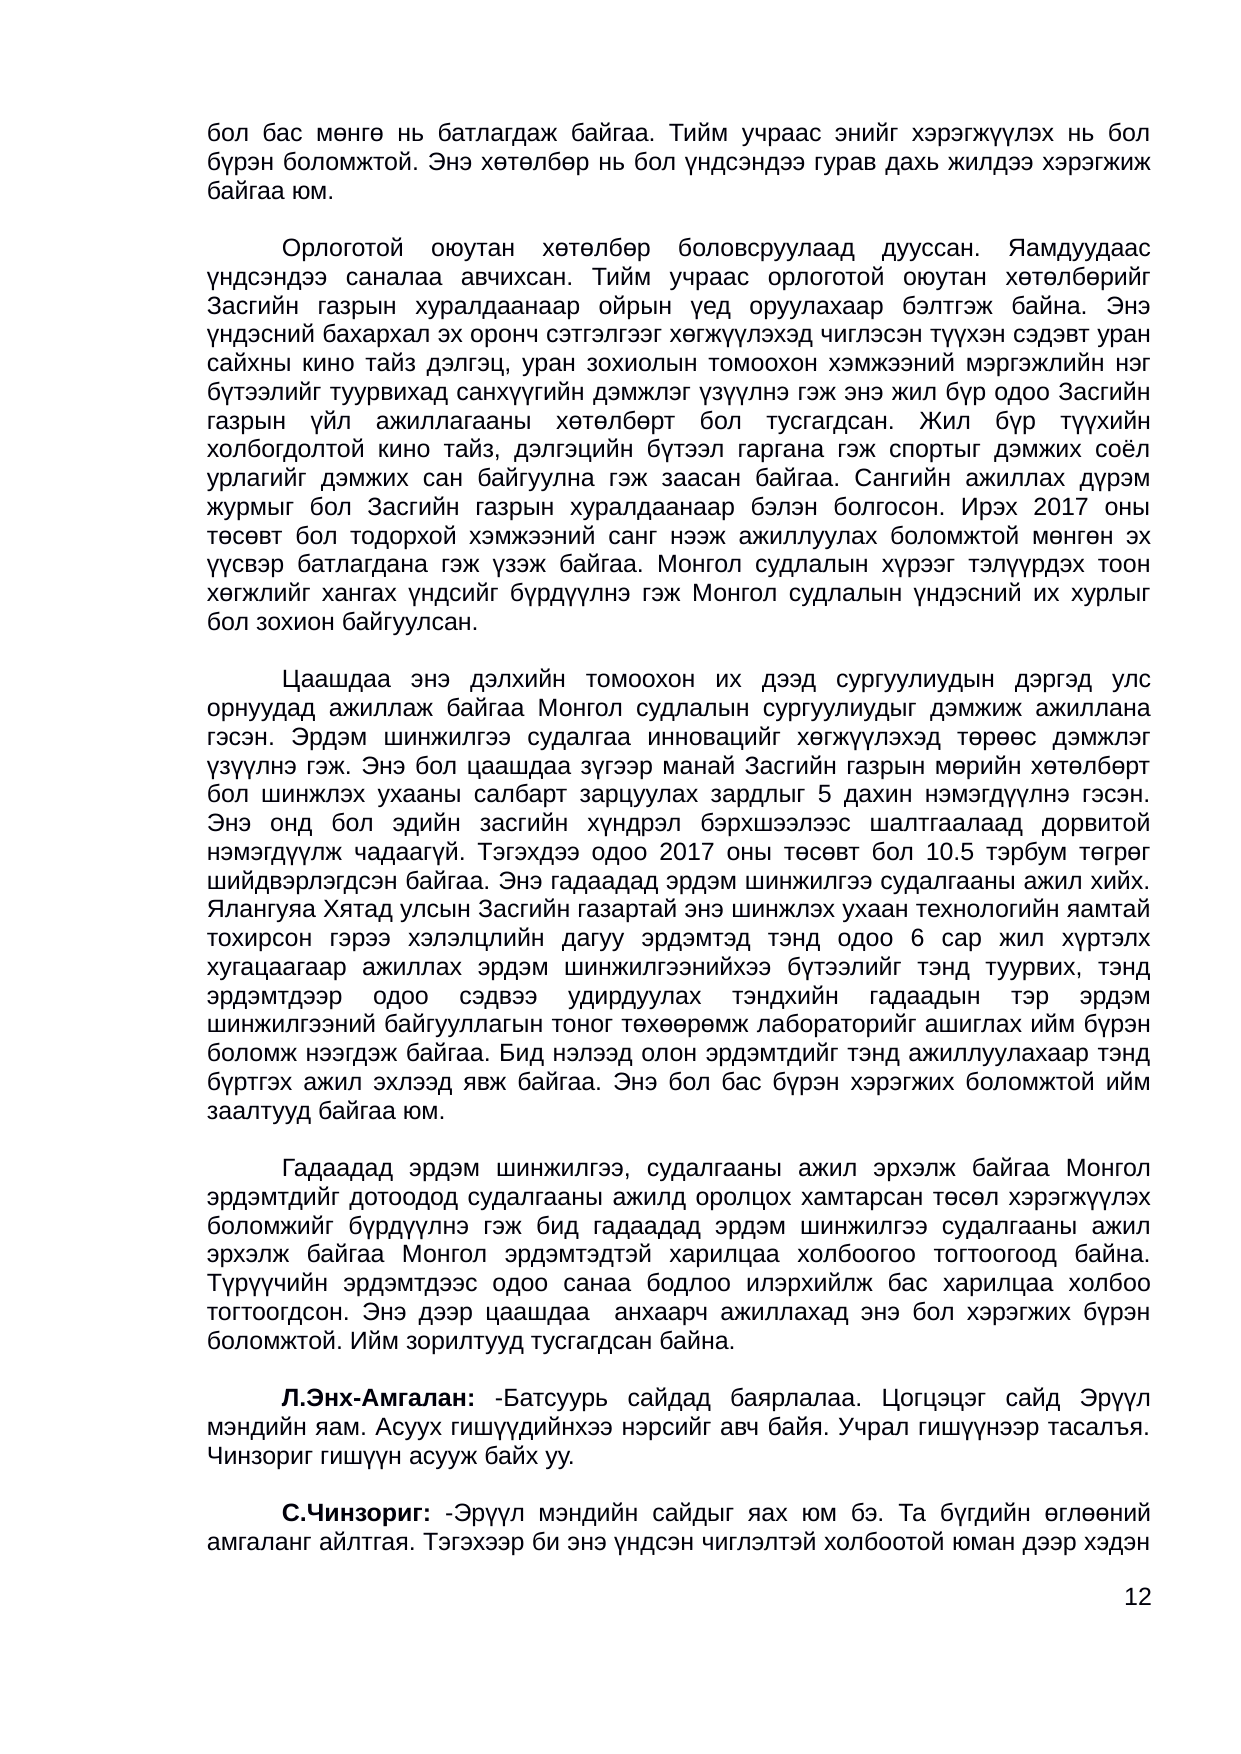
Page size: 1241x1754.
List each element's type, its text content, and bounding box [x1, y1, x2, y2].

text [207, 1498, 1152, 1556]
text Орлоготой оюутан хөтөлбөр боловсруулаад дууссан. Яамдуудаас үндсэндээ саналаа авчихсан. Тийм учраас орлоготой оюутан хөтөлбөрийг Засгийн газрын хуралдаанаар ойрын үед оруулахаар бэлтгэж байна. Энэ үндэсний бахархал эх оронч сэтгэлгээг хөгжүүлэхэд чиглэсэн түүхэн сэдэвт уран сайхны кино тайз дэлгэц, уран зохиолын томоохон хэмжээний мэргэжлийн нэг бүтээлийг туурвихад санхүүгийн дэмжлэг үзүүлнэ гэж энэ жил бүр одоо Засгийн газрын үйл ажиллагааны хөтөлбөрт бол тусгагдсан. Жил бүр түүхийн холбогдолтой кино тайз, дэлгэцийн бүтээл гаргана гэж спортыг дэмжих соёл урлагийг дэмжих сан байгуулна гэж заасан байгаа. Сангийн ажиллах дүрэм журмыг бол Засгийн газрын хуралдаанаар бэлэн болгосон. Ирэх 2017 оны төсөвт бол тодорхой хэмжээний санг нээж ажиллуулах боломжтой мөнгөн эх үүсвэр батлагдана гэж үзэж байгаа. Монгол судлалын хүрээг тэлүүрдэх тоон хөгжлийг хангах үндсийг бүрдүүлнэ гэж Монгол судлалын үндэсний их хурлыг бол зохион байгуулсан. [207, 233, 1152, 636]
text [207, 118, 1152, 204]
text Л.Энх-Амгалан: -Батсуурь сайдад баярлалаа. Цогцэцэг сайд Эрүүл мэндийн яам. Асуух гишүүдийнхээ нэрсийг авч байя. Учрал гишүүнээр тасалъя. Чинзориг гишүүн асууж байх уу. [207, 1383, 1152, 1469]
text Гадаадад эрдэм шинжилгээ, судалгааны ажил эрхэлж байгаа Монгол эрдэмтдийг дотоодод судалгааны ажилд оролцох хамтарсан төсөл хэрэгжүүлэх боломжийг бүрдүүлнэ гэж бид гадаадад эрдэм шинжилгээ судалгааны ажил эрхэлж байгаа Монгол эрдэмтэдтэй харилцаа холбоогоо тогтоогоод байна. Түрүүчийн эрдэмтдээс одоо санаа бодлоо илэрхийлж бас харилцаа холбоо тогтоогдсон. Энэ дээр цаашдаа анхаарч ажиллахад энэ бол хэрэгжих бүрэн боломжтой. Ийм зорилтууд тусгагдсан байна. [207, 1153, 1152, 1354]
text Цаашдаа энэ дэлхийн томоохон их дээд сургуулиудын дэргэд улс орнуудад ажиллаж байгаа Монгол судлалын сургуулиудыг дэмжиж ажиллана гэсэн. Эрдэм шинжилгээ судалгаа инновацийг хөгжүүлэхэд төрөөс дэмжлэг үзүүлнэ гэж. Энэ бол цаашдаа зүгээр манай Засгийн газрын мөрийн хөтөлбөрт бол шинжлэх ухааны салбарт зарцуулах зардлыг 5 дахин нэмэгдүүлнэ гэсэн. Энэ онд бол эдийн засгийн хүндрэл бэрхшээлээс шалтгаалаад дорвитой нэмэгдүүлж чадаагүй. Тэгэхдээ одоо 2017 оны төсөвт бол 10.5 тэрбум төгрөг шийдвэрлэгдсэн байгаа. Энэ гадаадад эрдэм шинжилгээ судалгааны ажил хийх. Ялангуяа Хятад улсын Засгийн газартай энэ шинжлэх ухаан технологийн яамтай тохирсон гэрээ хэлэлцлийн дагуу эрдэмтэд тэнд одоо 6 сар жил хүртэлх хугацаагаар ажиллах эрдэм шинжилгээнийхээ бүтээлийг тэнд туурвих, тэнд эрдэмтдээр одоо сэдвээ удирдуулах тэндхийн гадаадын тэр эрдэм шинжилгээний байгууллагын тоног төхөөрөмж лабораторийг ашиглах ийм бүрэн боломж нээгдэж байгаа. Бид нэлээд олон эрдэмтдийг тэнд ажиллуулахаар тэнд бүртгэх ажил эхлээд явж байгаа. Энэ бол бас бүрэн хэрэгжих боломжтой ийм заалтууд байгаа юм. [207, 664, 1152, 1124]
